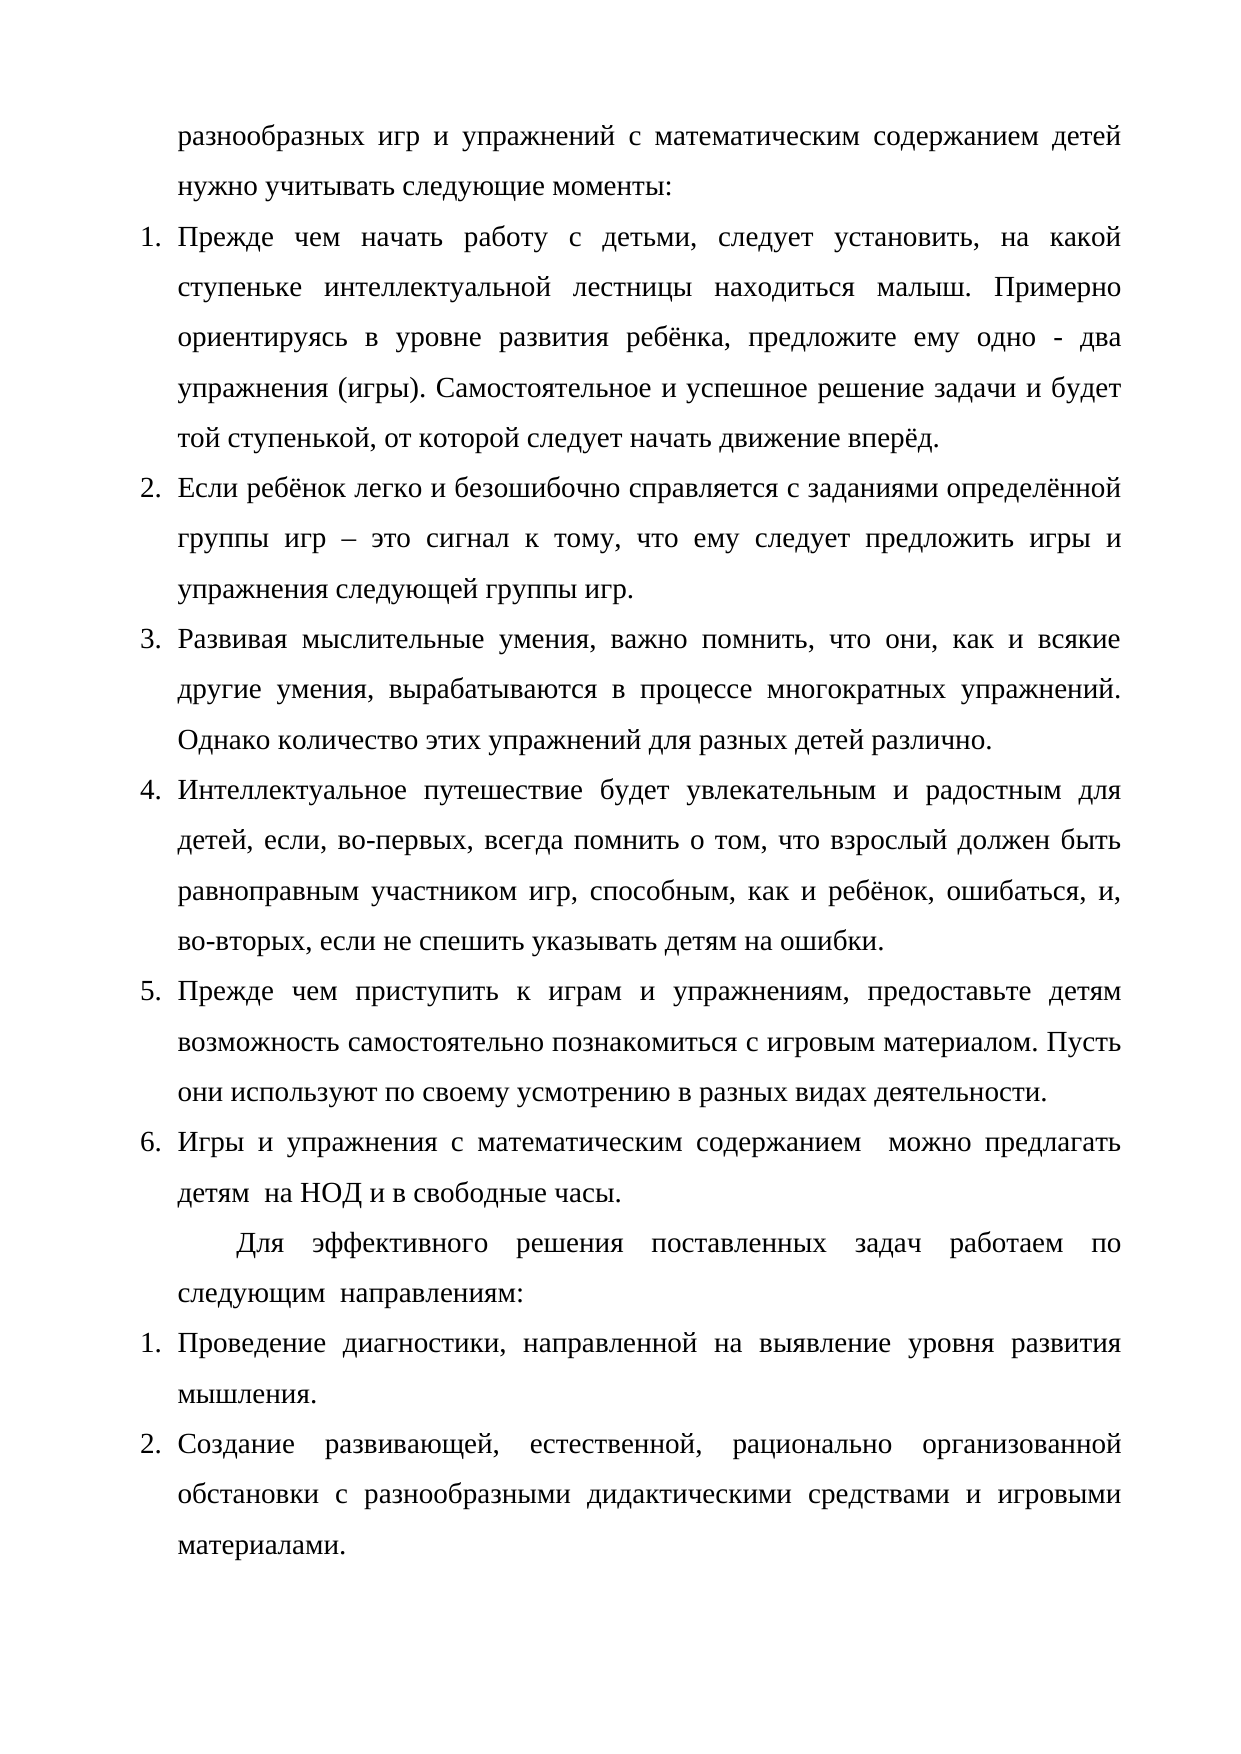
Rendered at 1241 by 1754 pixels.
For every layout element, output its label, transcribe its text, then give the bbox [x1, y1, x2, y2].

list Прежде чем начать работу с детьми, следует установить, на какой ступеньке интеллектуальной лестницы находиться малыш. Примерно ориентируясь в уровне развития ребёнка, предложите ему одно - два упражнения (игры). Самостоятельное и успешное решение задачи и будет той ступенькой, от которой следует начать движение вперёд. [140, 219, 1122, 453]
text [177, 118, 1122, 202]
list Развивая мыслительные умения, важно помнить, что они, как и всякие другие умения, вырабатываются в процессе многократных упражнений. Однако количество этих упражнений для разных детей различно. [140, 621, 1122, 755]
text Для эффективного решения поставленных задач работаем по следующим направлениям: [177, 1225, 1122, 1309]
list Игры и упражнения с математическим содержанием можно предлагать детям на НОД и в свободные часы. [140, 1124, 1122, 1208]
list Прежде чем приступить к играм и упражнениям, предоставьте детям возможность самостоятельно познакомиться с игровым материалом. Пусть они используют по своему усмотрению в разных видах деятельности. [140, 973, 1122, 1108]
list Проведение диагностики, направленной на выявление уровня развития мышления. [140, 1326, 1122, 1409]
list Если ребёнок легко и безошибочно справляется с заданиями определённой группы игр – это сигнал к тому, что ему следует предложить игры и упражнения следующей группы игр. [140, 470, 1122, 604]
list Интеллектуальное путешествие будет увлекательным и радостным для детей, если, во-первых, всегда помнить о том, что взрослый должен быть равноправным участником игр, способным, как и ребёнок, ошибаться, и, во-вторых, если не спешить указывать детям на ошибки. [140, 772, 1122, 957]
list Создание развивающей, естественной, рационально организованной обстановки с разнообразными дидактическими средствами и игровыми материалами. [140, 1426, 1122, 1560]
